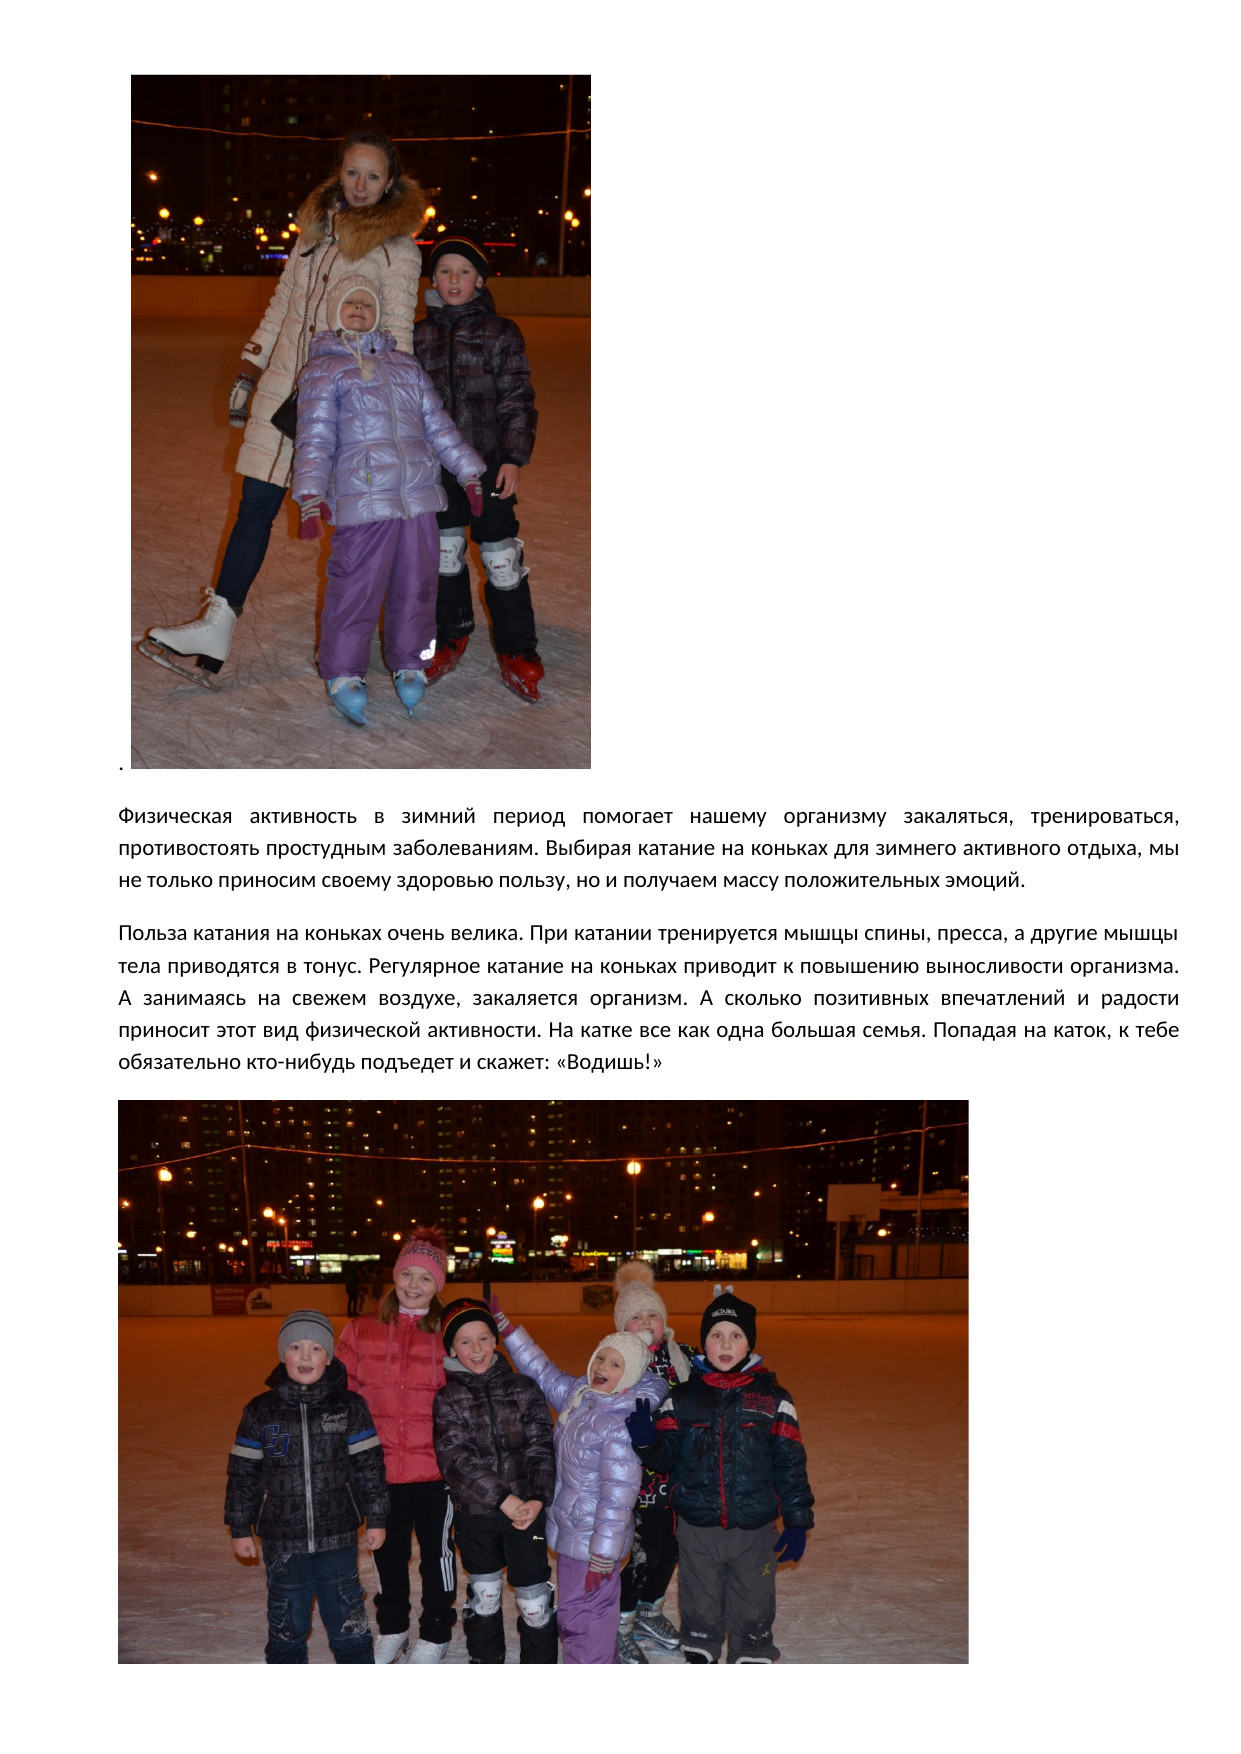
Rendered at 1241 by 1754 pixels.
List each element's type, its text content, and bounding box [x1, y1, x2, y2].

text Польза катания на коньках очень велика. При катании тренируется мышцы спины, пресса, а другие мышцы тела приводятся в тонус. Регулярное катание на коньках приводит к повышению выносливости организма. А занимаясь на свежем воздухе, закаляется организм. А сколько позитивных впечатлений и радости приносит этот вид физической активности. На катке все как одна большая семья. Попадая на каток, к тебе обязательно кто-нибудь подъедет и скажет: «Водишь!» [118, 918, 1181, 1075]
picture [118, 1100, 969, 1664]
text Физическая активность в зимний период помогает нашему организму закаляться, тренироваться, противостоять простудным заболеваниям. Выбирая катание на коньках для зимнего активного отдыха, мы не только приносим своему здоровью пользу, но и получаем массу положительных эмоций. [118, 801, 1181, 893]
picture [131, 75, 591, 768]
